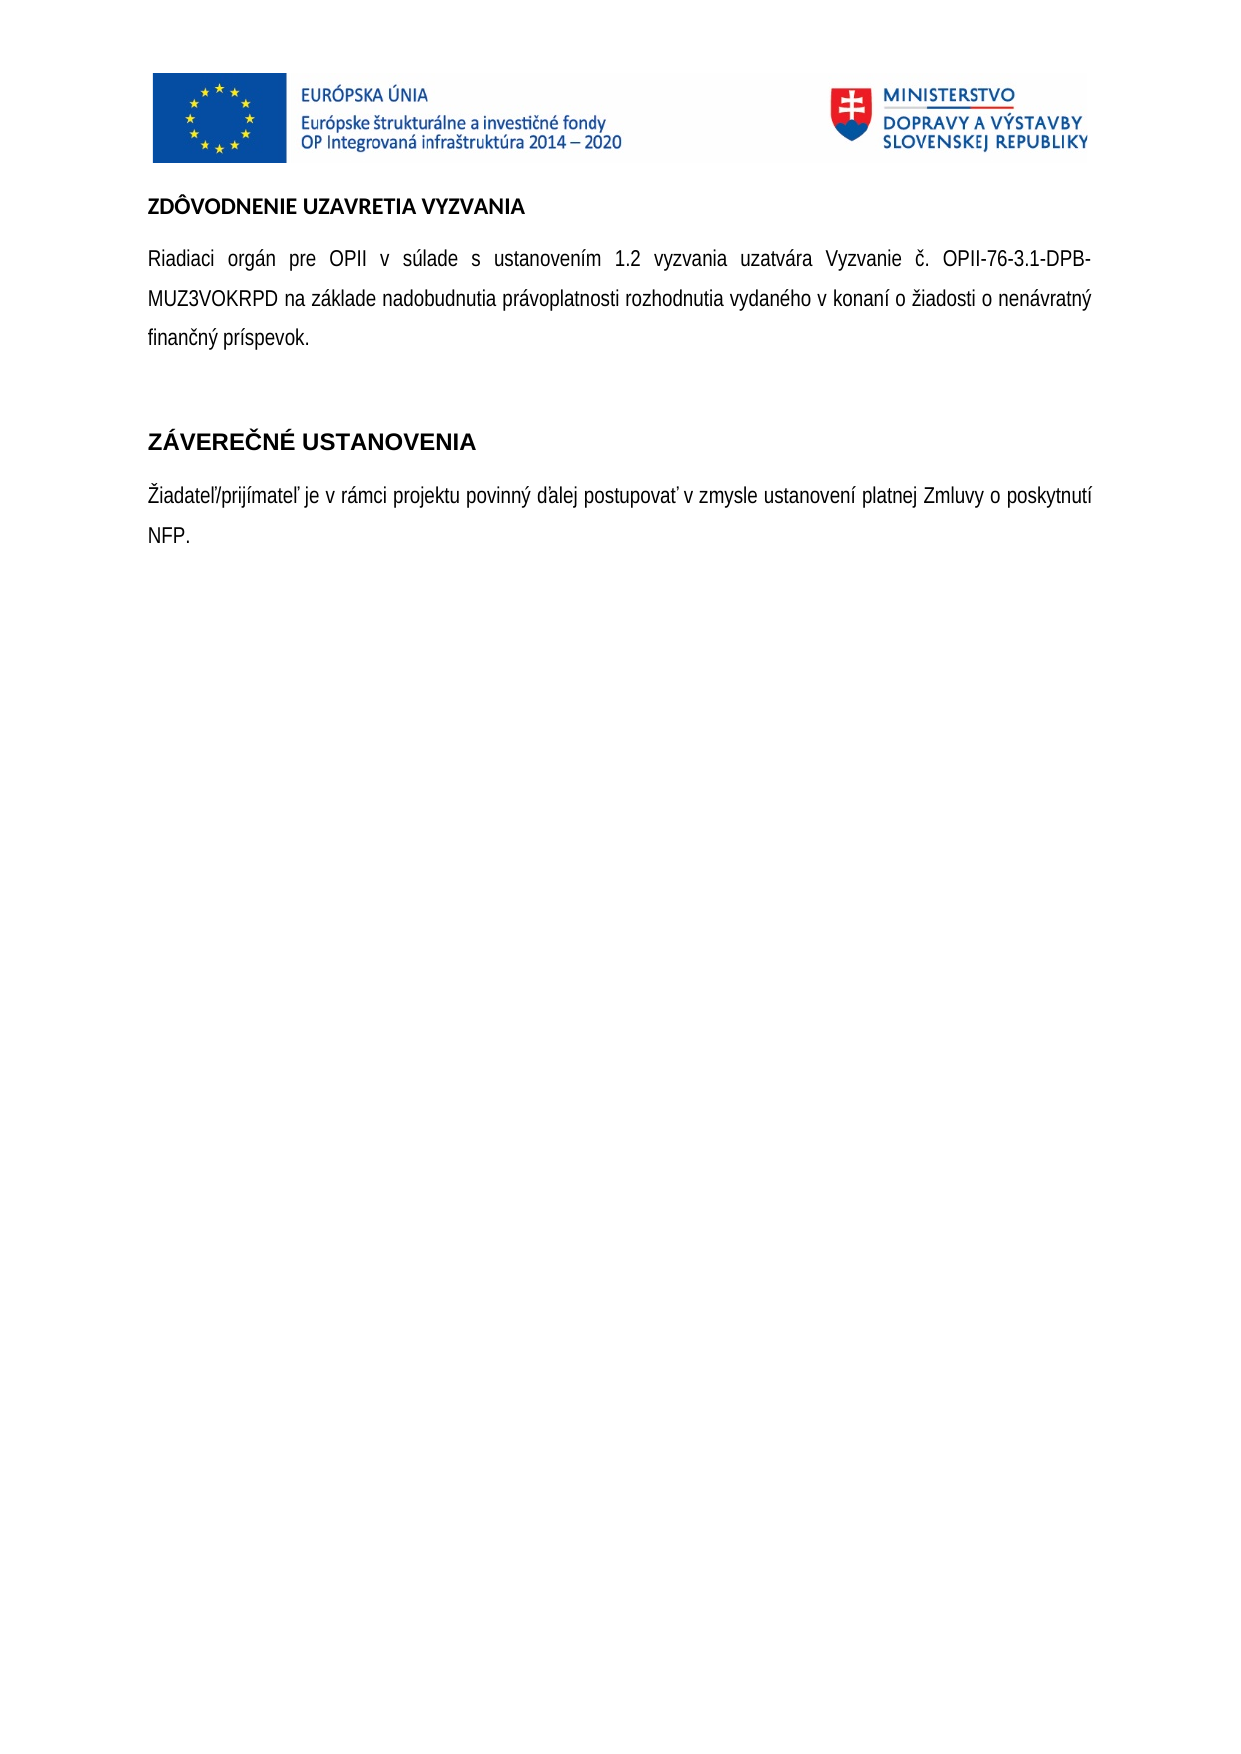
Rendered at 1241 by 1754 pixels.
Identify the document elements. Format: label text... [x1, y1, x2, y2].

text ZDÔVODNENIE UZAVRETIA VYZVANIA [148, 191, 1093, 220]
text Záverečné ustanovenia [148, 428, 1093, 456]
text Riadiaci orgán pre OPII v súlade s ustanovením 1.2 vyzvania uzatvára Vyzvanie č. OPII-76-3.1-DPB-MUZ3VOKRPD na základe nadobudnutia právoplatnosti rozhodnutia vydaného v konaní o žiadosti o nenávratný finančný príspevok. [148, 245, 1093, 351]
picture [152, 73, 1088, 163]
text Žiadateľ/prijímateľ je v rámci projektu povinný ďalej postupovať v zmysle ustanovení platnej Zmluvy o poskytnutí NFP. [148, 482, 1093, 548]
